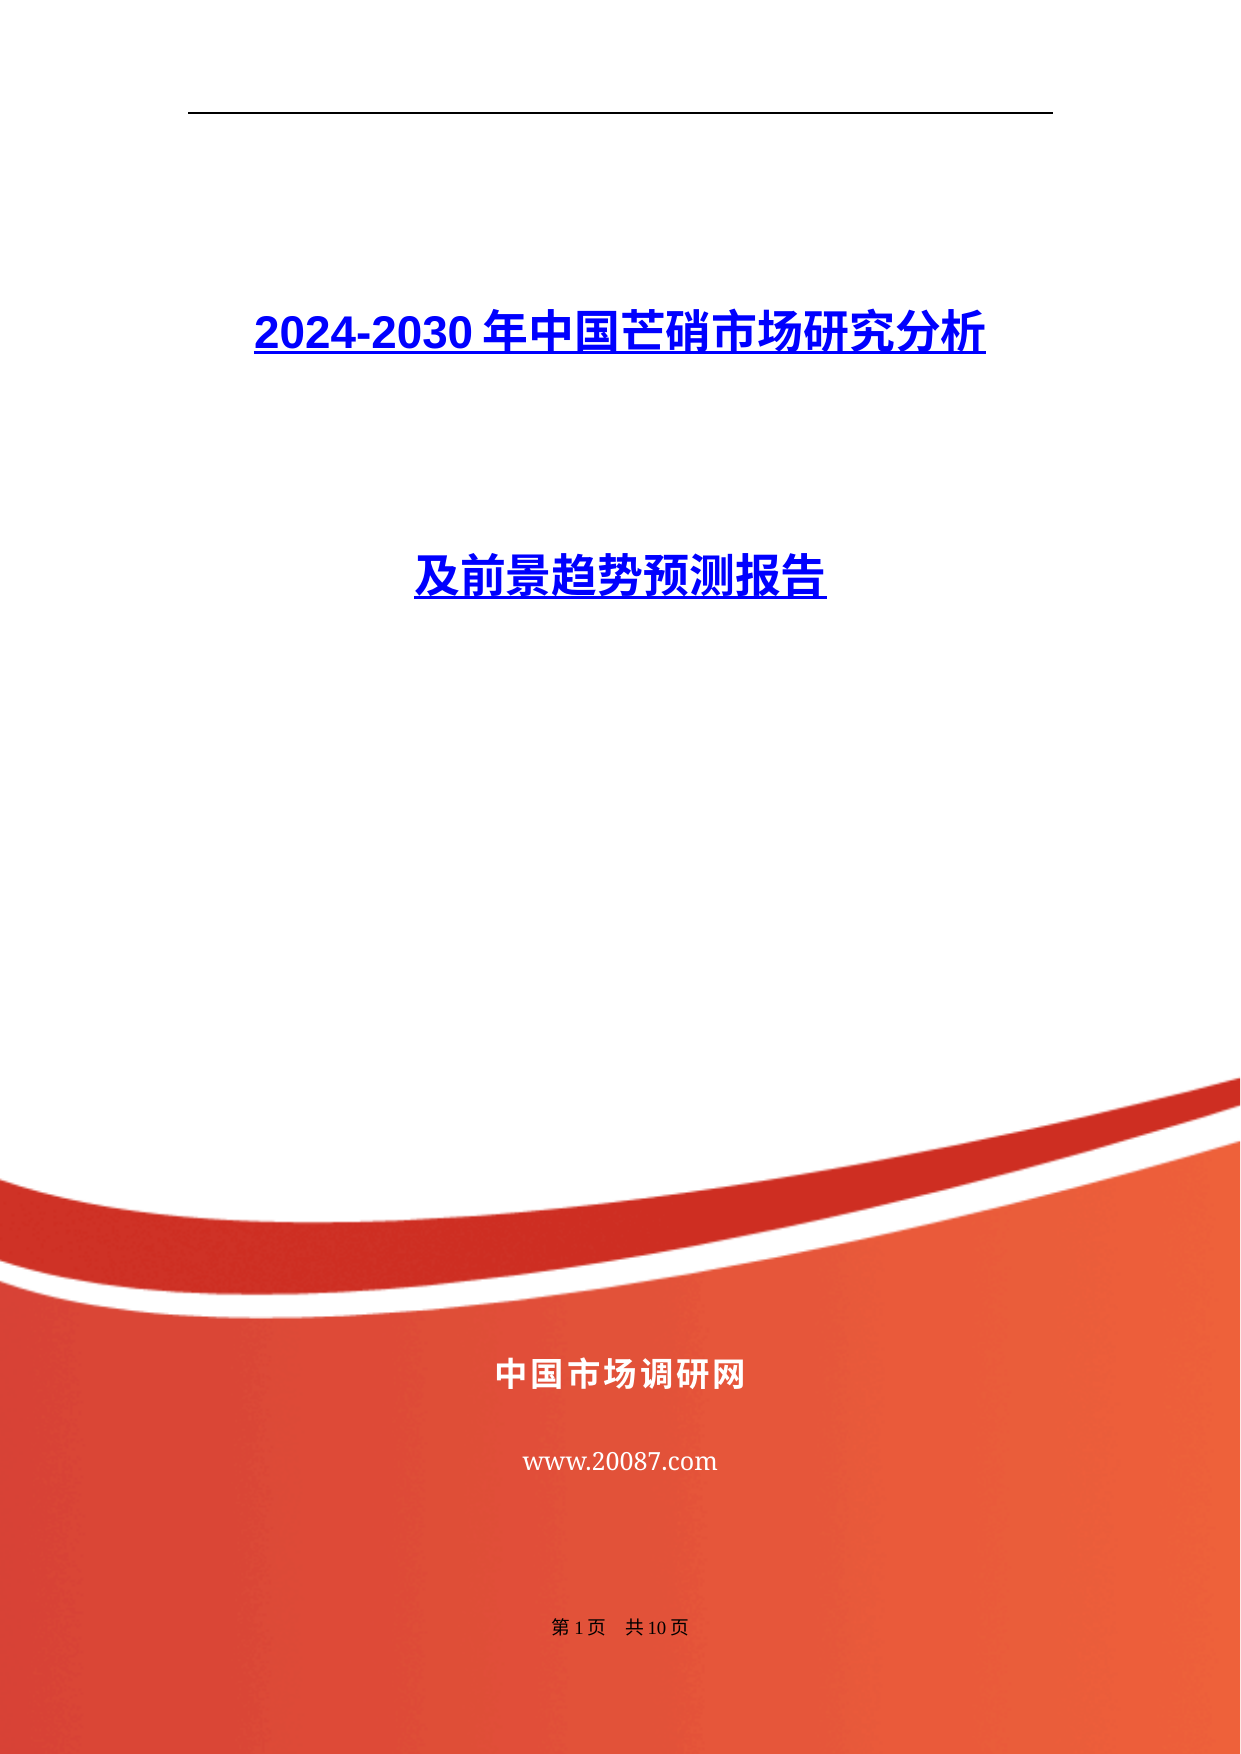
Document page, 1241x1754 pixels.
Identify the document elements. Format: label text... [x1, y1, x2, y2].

table_header 2024-2030年中国芒硝市场研究分析及前景趋势预测报告 [188, 207, 1053, 773]
subtitle 中国市场调研网 [187, 1339, 1053, 1404]
text www.20087.com [187, 1428, 1053, 1493]
picture [0, 1006, 1241, 1754]
